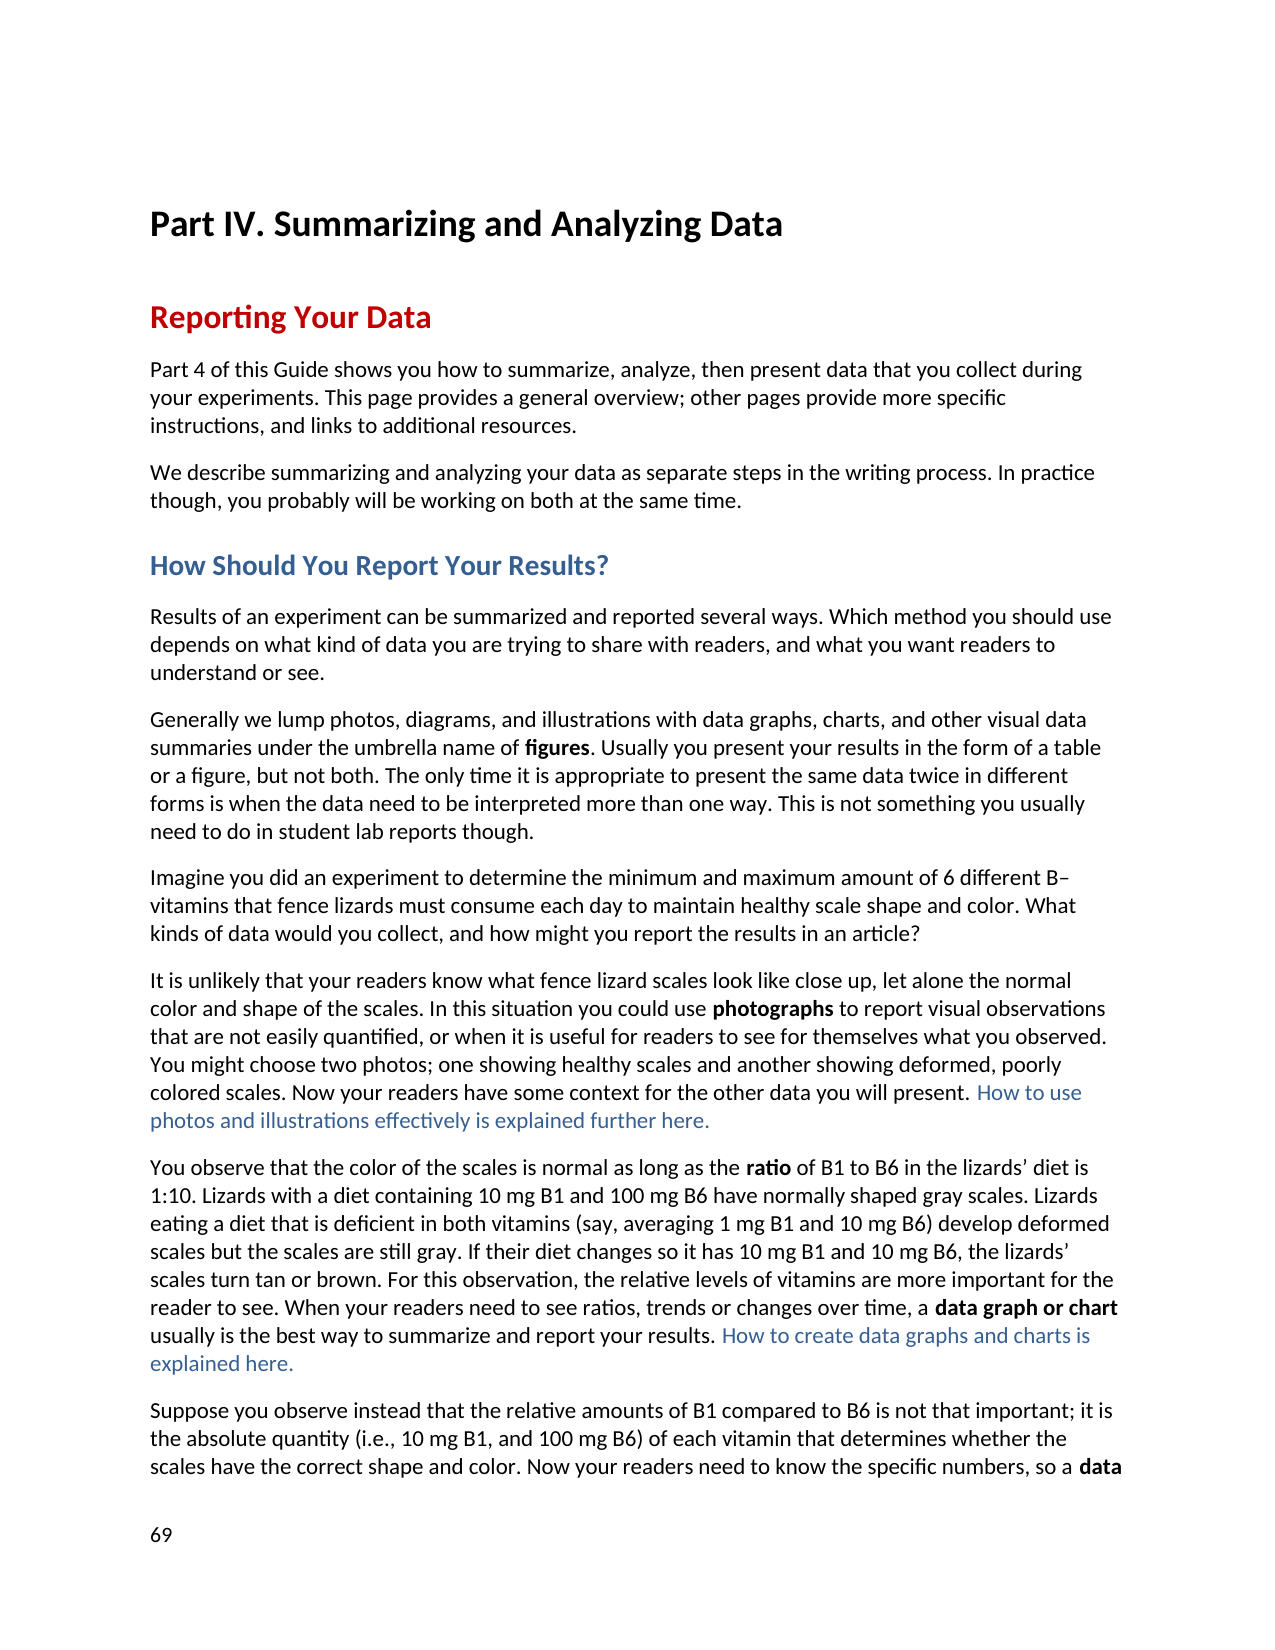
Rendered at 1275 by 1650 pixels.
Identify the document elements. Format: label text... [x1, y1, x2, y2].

text We describe summarizing and analyzing your data as separate steps in the writing process. In practice though, you probably will be working on both at the same time. [150, 458, 1125, 514]
text It is unlikely that your readers know what fence lizard scales look like close up, let alone the normal color and shape of the scales. In this situation you could use photographs to report visual observations that are not easily quantified, or when it is useful for readers to see for themselves what you observed. You might choose two photos; one showing healthy scales and another showing deformed, poorly colored scales. Now your readers have some context for the other data you will present. How to use photos and illustrations effectively is explained further here. [150, 966, 1125, 1134]
subtitle Part IV. Summarizing and Analyzing Data [150, 200, 1125, 246]
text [150, 1396, 1125, 1480]
text Results of an experiment can be summarized and reported several ways. Which method you should use depends on what kind of data you are trying to share with readers, and what you want readers to understand or see. [150, 602, 1125, 686]
text You observe that the color of the scales is normal as long as the ratio of B1 to B6 in the lizards’ diet is 1:10. Lizards with a diet containing 10 mg B1 and 100 mg B6 have normally shaped gray scales. Lizards eating a diet that is deficient in both vitamins (say, averaging 1 mg B1 and 10 mg B6) develop deformed scales but the scales are still gray. If their diet changes so it has 10 mg B1 and 10 mg B6, the lizards’ scales turn tan or brown. For this observation, the relative levels of vitamins are more important for the reader to see. When your readers need to see ratios, trends or changes over time, a data graph or chart usually is the best way to summarize and report your results. How to create data graphs and charts is explained here. [150, 1153, 1125, 1377]
text Generally we lump photos, diagrams, and illustrations with data graphs, charts, and other visual data summaries under the umbrella name of figures. Usually you present your results in the form of a table or a figure, but not both. The only time it is appropriate to present the same data twice in different forms is when the data need to be interpreted more than one way. This is not something you usually need to do in student lab reports though. [150, 705, 1125, 845]
subtitle How Should You Report Your Results? [150, 547, 1125, 583]
subtitle Reporting Your Data [150, 296, 1125, 337]
text Imagine you did an experiment to determine the minimum and maximum amount of 6 different B–vitamins that fence lizards must consume each day to maintain healthy scale shape and color. What kinds of data would you collect, and how might you report the results in an article? [150, 863, 1125, 948]
text Part 4 of this Guide shows you how to summarize, analyze, then present data that you collect during your experiments. This page provides a general overview; other pages provide more specific instructions, and links to additional resources. [150, 355, 1125, 439]
